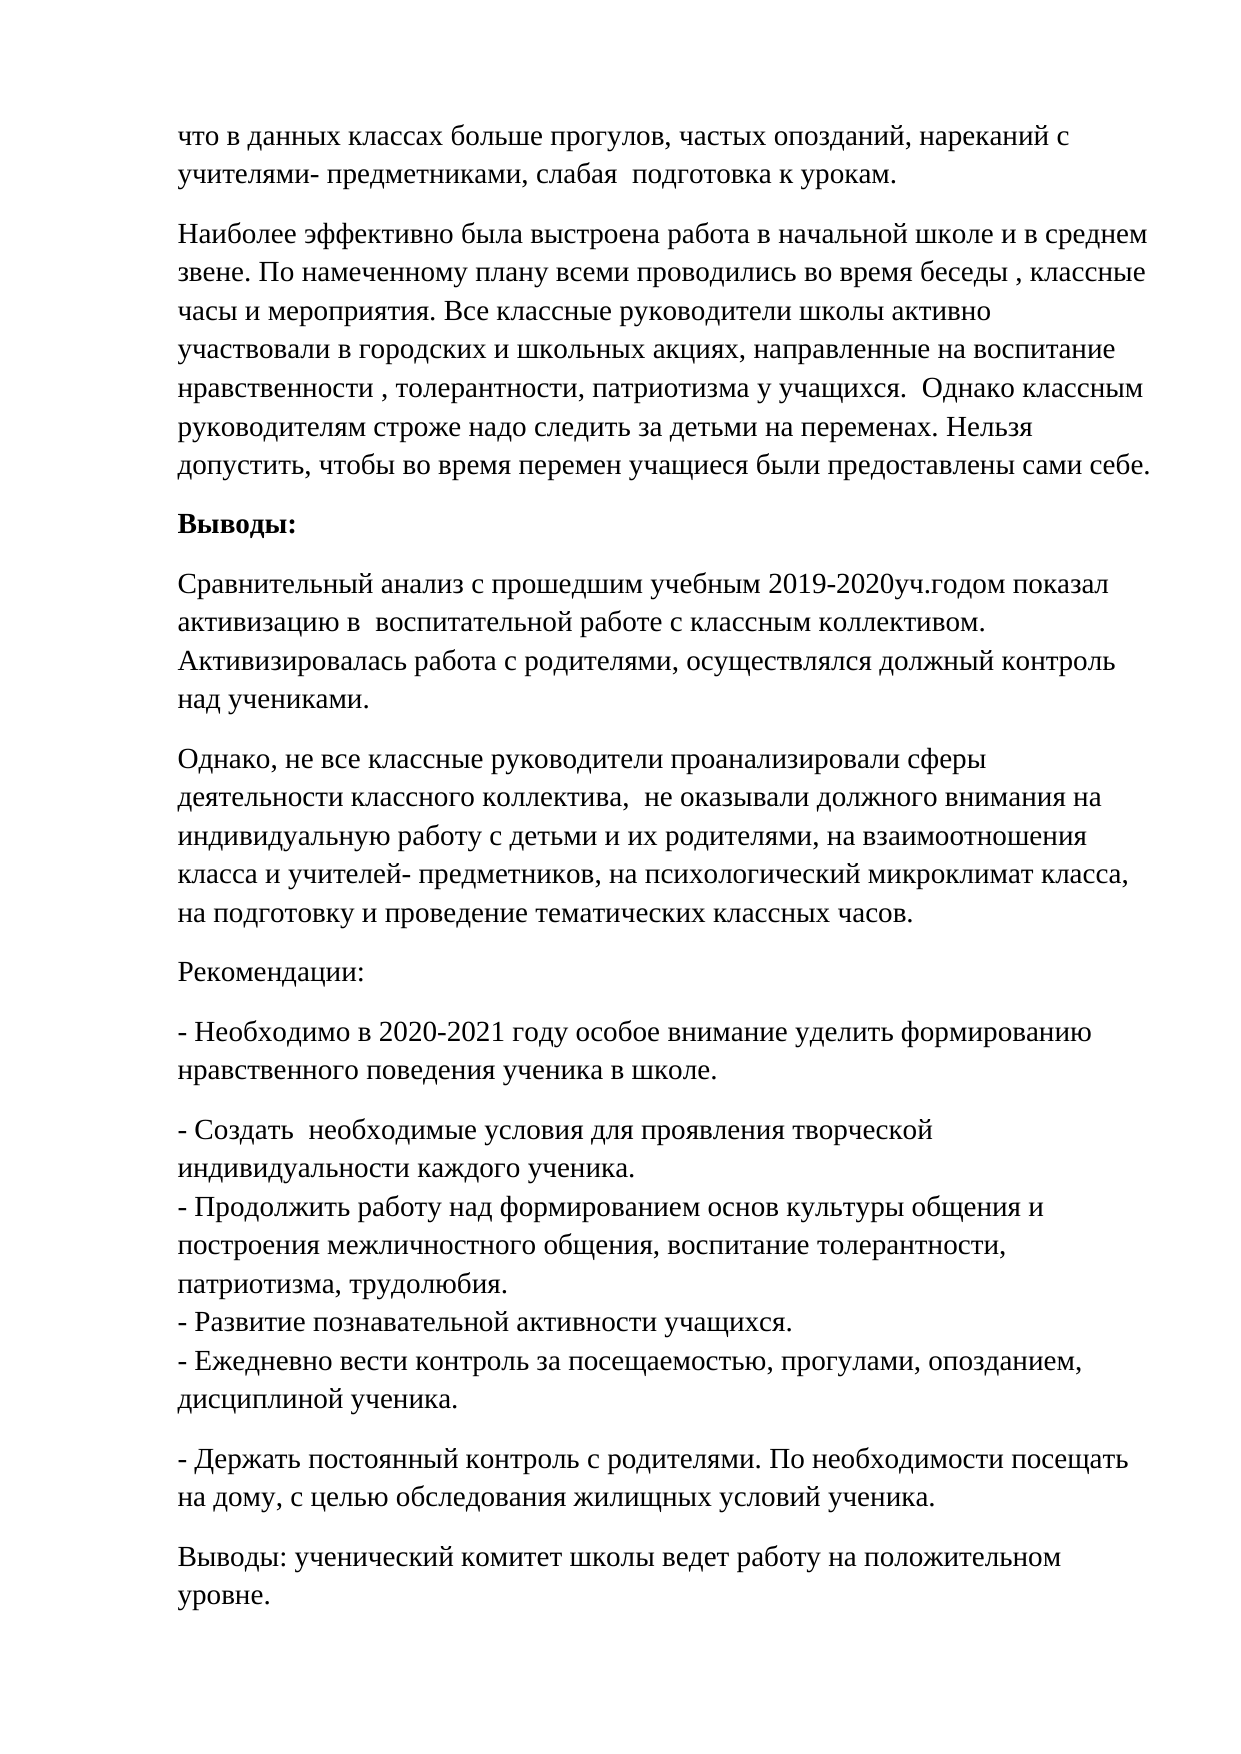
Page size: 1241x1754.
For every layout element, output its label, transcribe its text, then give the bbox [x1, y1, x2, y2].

text - Держать постоянный контроль с родителями. По необходимости посещать на дому, с целью обследования жилищных условий ученика. [177, 1441, 1152, 1513]
text - Необходимо в 2020-2021 году особое внимание уделить формированию нравственного поведения ученика в школе. [177, 1014, 1152, 1086]
text Рекомендации: [177, 954, 1152, 988]
text Выводы: ученический комитет школы ведет работу на положительном уровне. [177, 1539, 1152, 1611]
text Однако, не все классные руководители проанализировали сферы деятельности классного коллектива, не оказывали должного внимания на индивидуальную работу с детьми и их родителями, на взаимоотношения класса и учителей- предметников, на психологический микроклимат класса, на подготовку и проведение тематических классных часов. [177, 741, 1152, 929]
text - Создать необходимые условия для проявления творческой индивидуальности каждого ученика. - Продолжить работу над формированием основ культуры общения и построения межличностного общения, воспитание толерантности, патриотизма, трудолюбия. - Развитие познавательной активности учащихся. - Ежедневно вести контроль за посещаемостью, прогулами, опозданием, дисциплиной ученика. [177, 1112, 1152, 1415]
text Сравнительный анализ с прошедшим учебным 2019-2020уч.годом показал активизацию в воспитательной работе с классным коллективом. Активизировалась работа с родителями, осуществлялся должный контроль над учениками. [177, 566, 1152, 715]
text Наиболее эффективно была выстроена работа в начальной школе и в среднем звене. По намеченному плану всеми проводились во время беседы , классные часы и мероприятия. Все классные руководители школы активно участвовали в городских и школьных акциях, направленные на воспитание нравственности , толерантности, патриотизма у учащихся. Однако классным руководителям строже надо следить за детьми на переменах. Нельзя допустить, чтобы во время перемен учащиеся были предоставлены сами себе. [177, 216, 1152, 481]
text Выводы: [177, 507, 1152, 540]
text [177, 118, 1152, 190]
